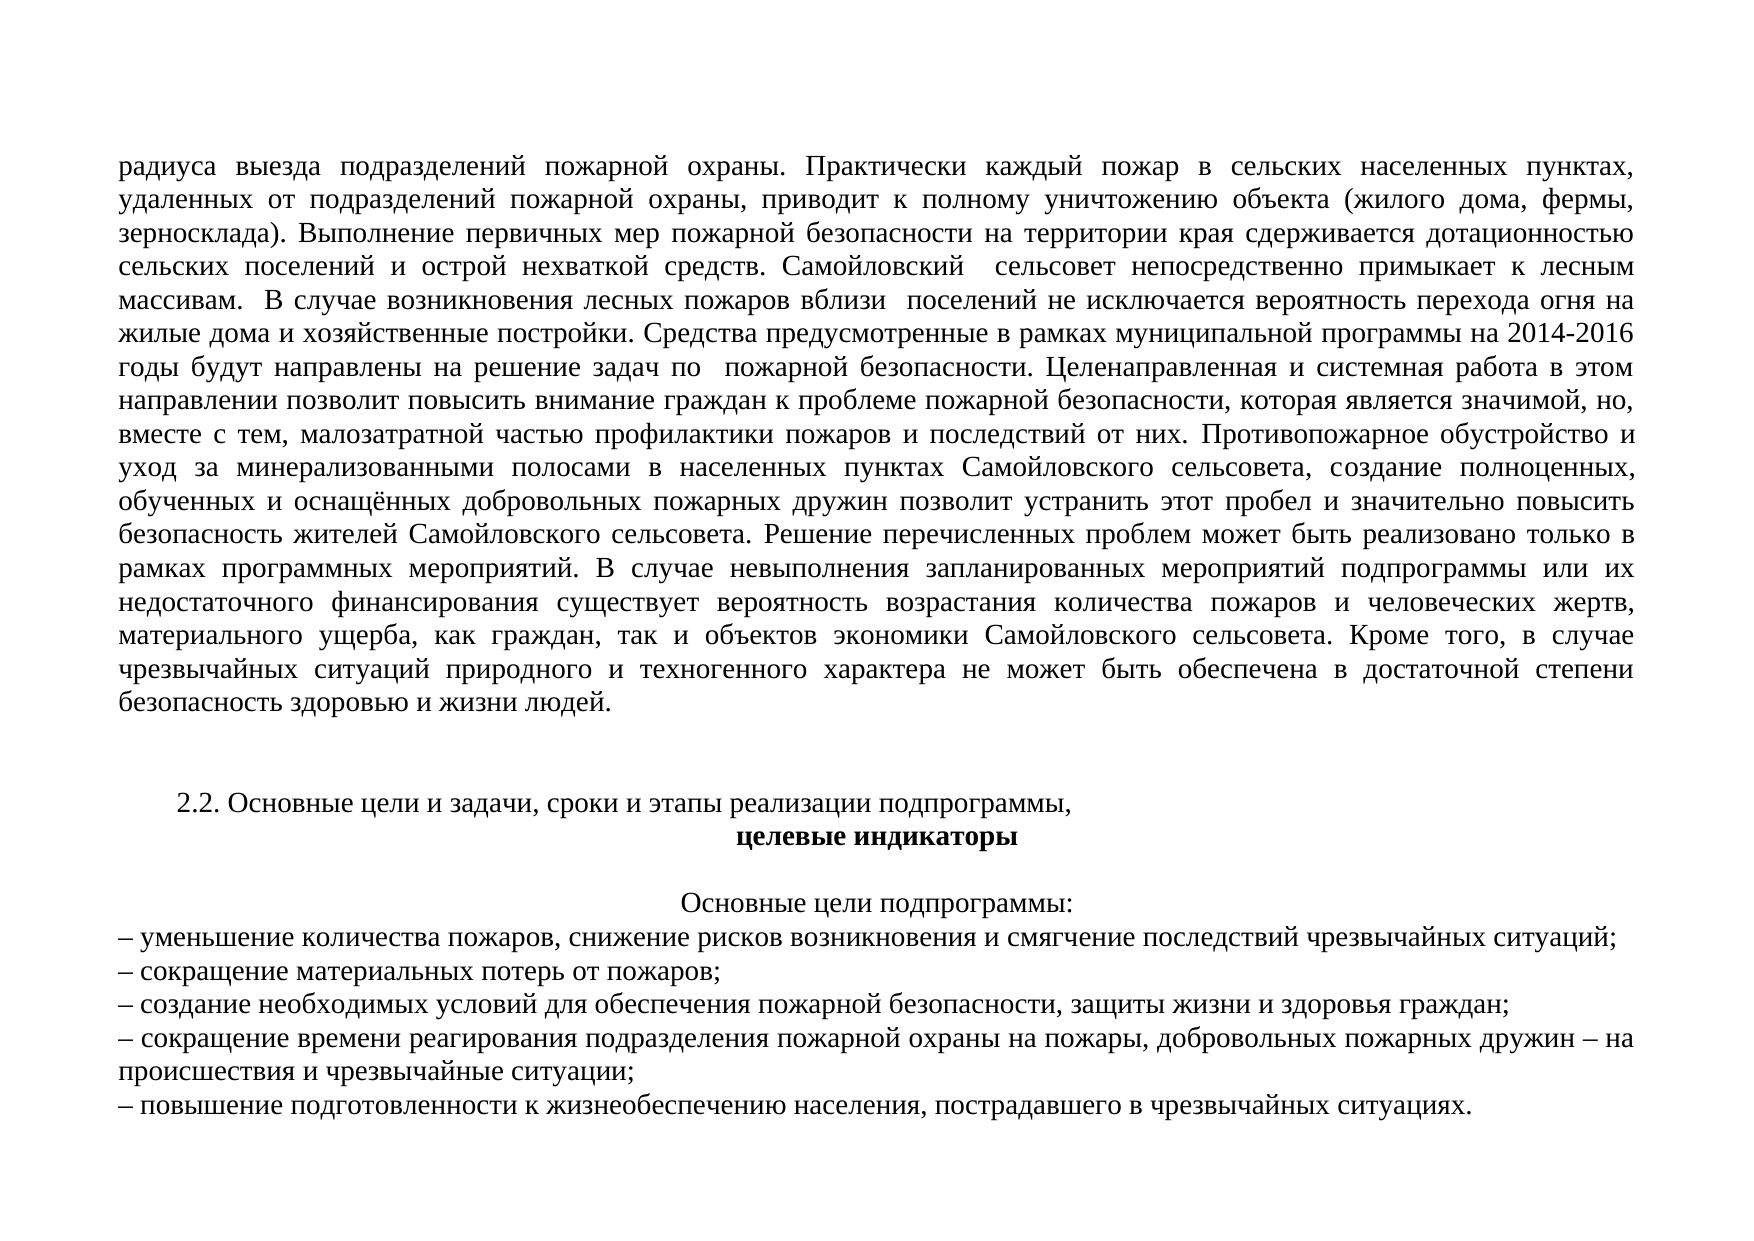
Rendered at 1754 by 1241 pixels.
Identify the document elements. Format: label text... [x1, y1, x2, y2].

text 2.2. Основные цели и задачи, сроки и этапы реализации подпрограммы, [118, 785, 1636, 818]
text – повышение подготовленности к жизнеобеспечению населения, пострадавшего в чрезвычайных ситуациях. [118, 1087, 1636, 1120]
text – сокращение материальных потерь от пожаров; [118, 953, 1636, 986]
text – уменьшение количества пожаров, снижение рисков возникновения и смягчение последствий чрезвычайных ситуаций; [118, 919, 1636, 953]
text целевые индикаторы [118, 818, 1636, 852]
text – сокращение времени реагирования подразделения пожарной охраны на пожары, добровольных пожарных дружин – на происшествия и чрезвычайные ситуации; [118, 1020, 1636, 1087]
text – создание необходимых условий для обеспечения пожарной безопасности, защиты жизни и здоровья граждан; [118, 986, 1636, 1020]
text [118, 148, 1636, 718]
text Основные цели подпрограммы: [118, 886, 1636, 919]
